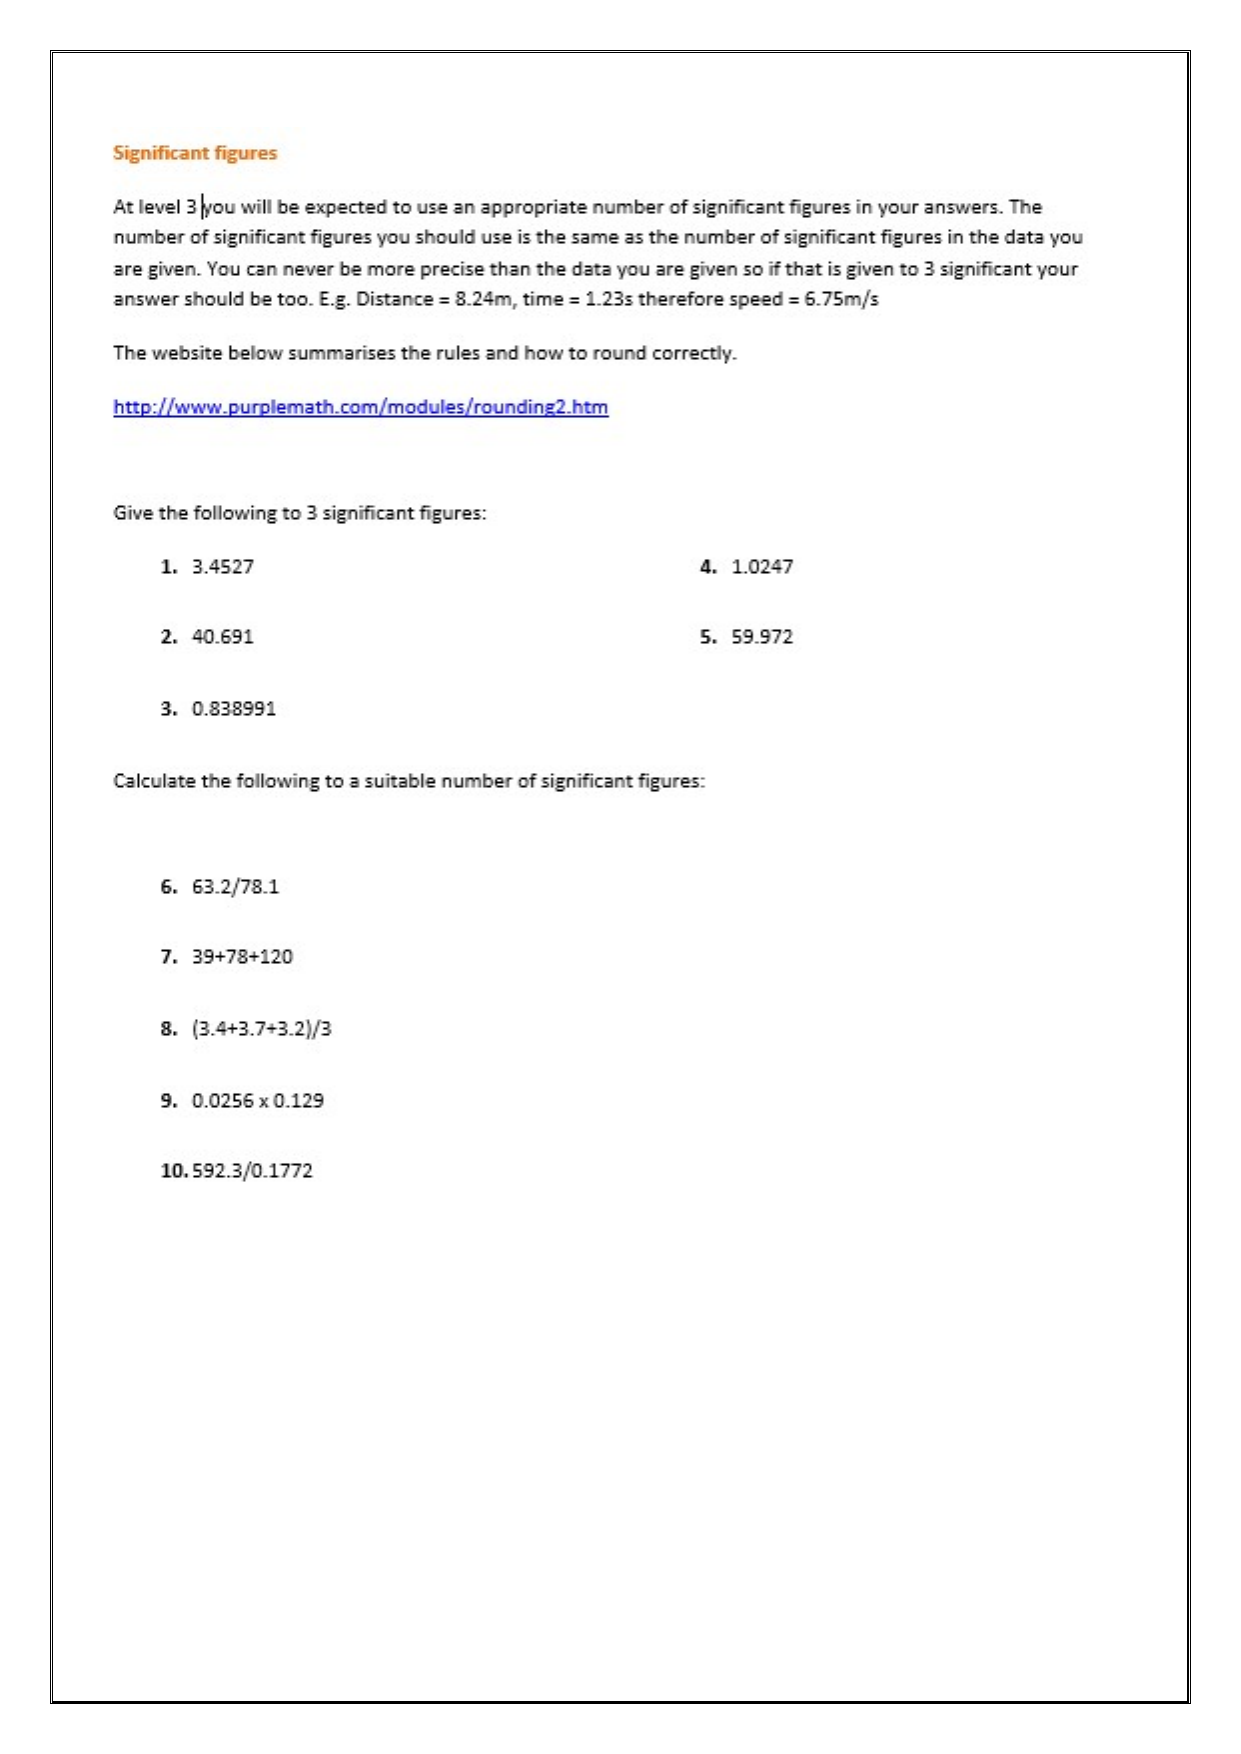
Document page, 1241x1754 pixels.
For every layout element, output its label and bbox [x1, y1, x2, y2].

picture [82, 127, 1157, 1242]
